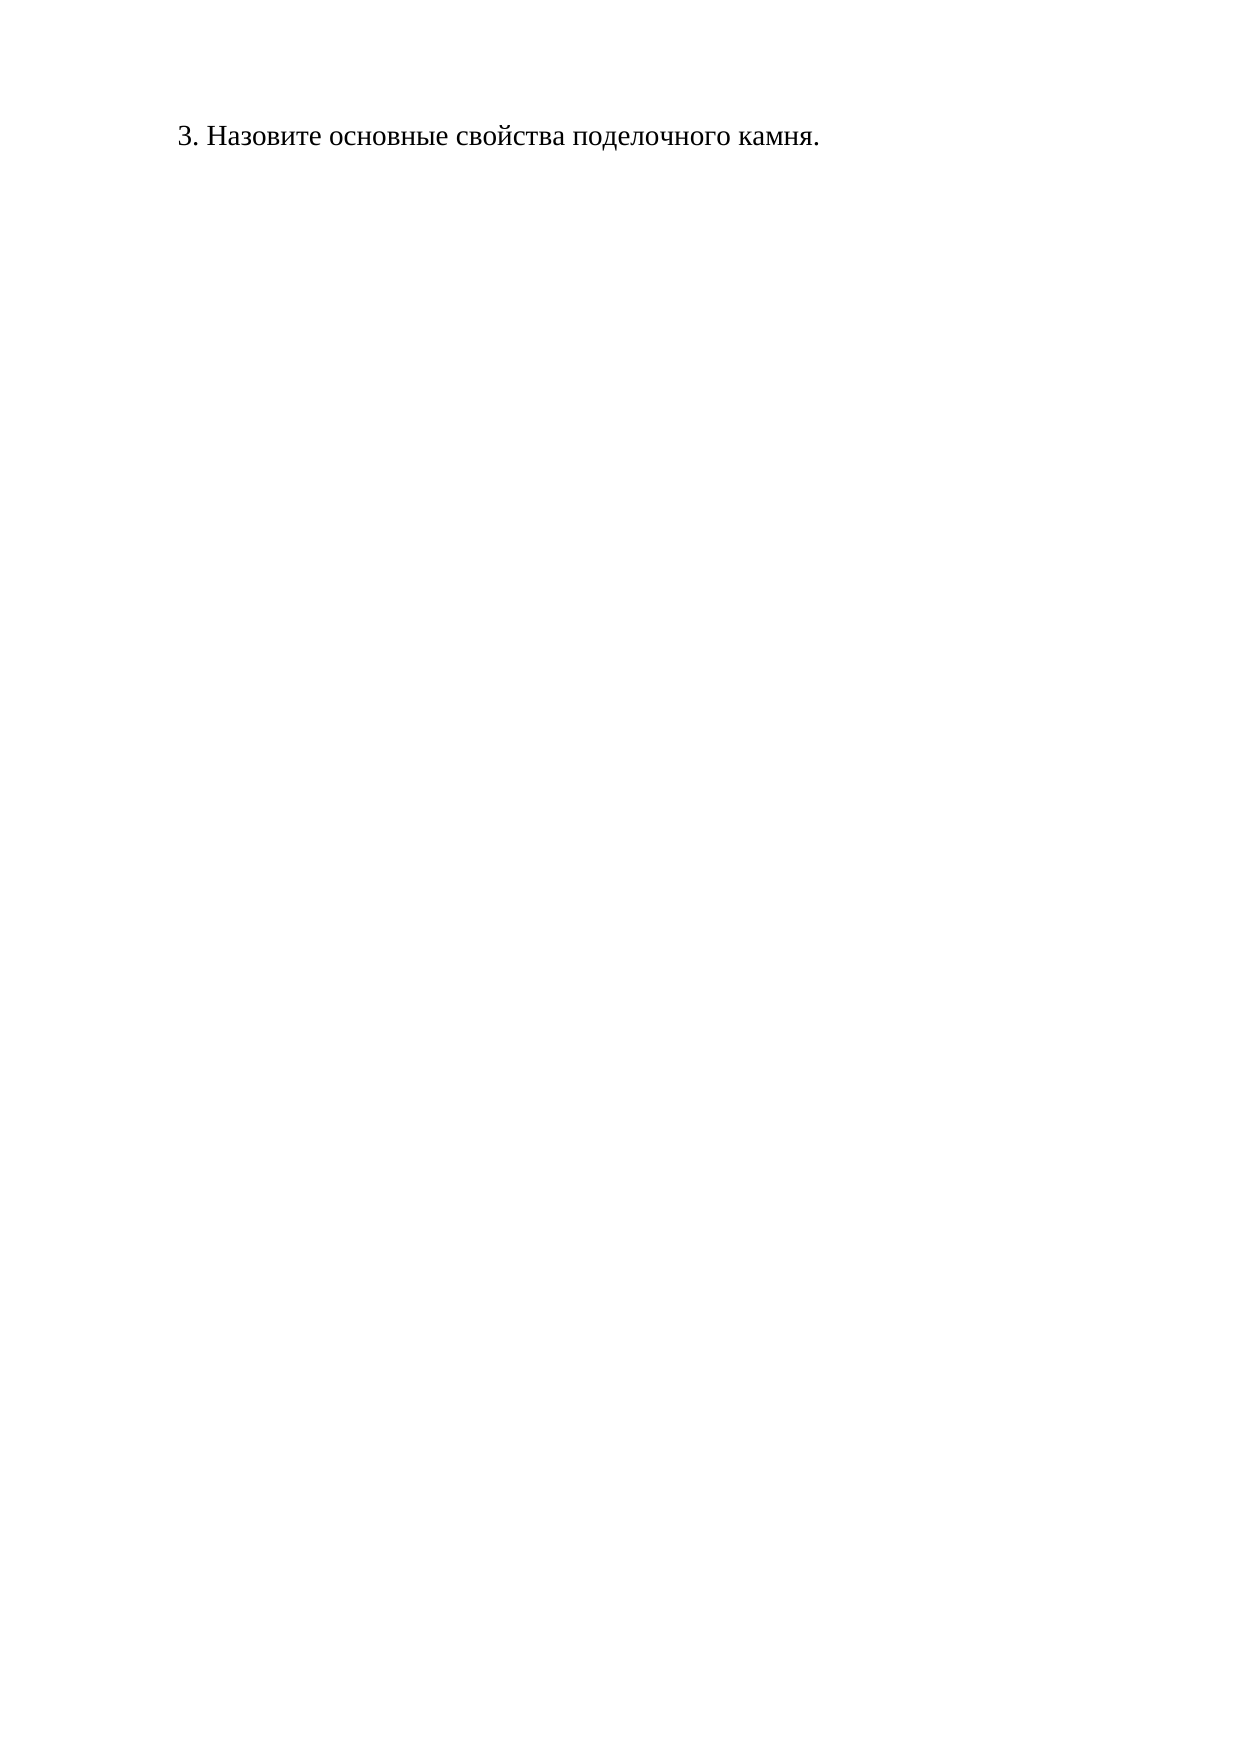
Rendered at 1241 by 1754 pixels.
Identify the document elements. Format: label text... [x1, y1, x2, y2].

text 3. Назовите основные свойства поделочного камня. [177, 118, 1152, 152]
